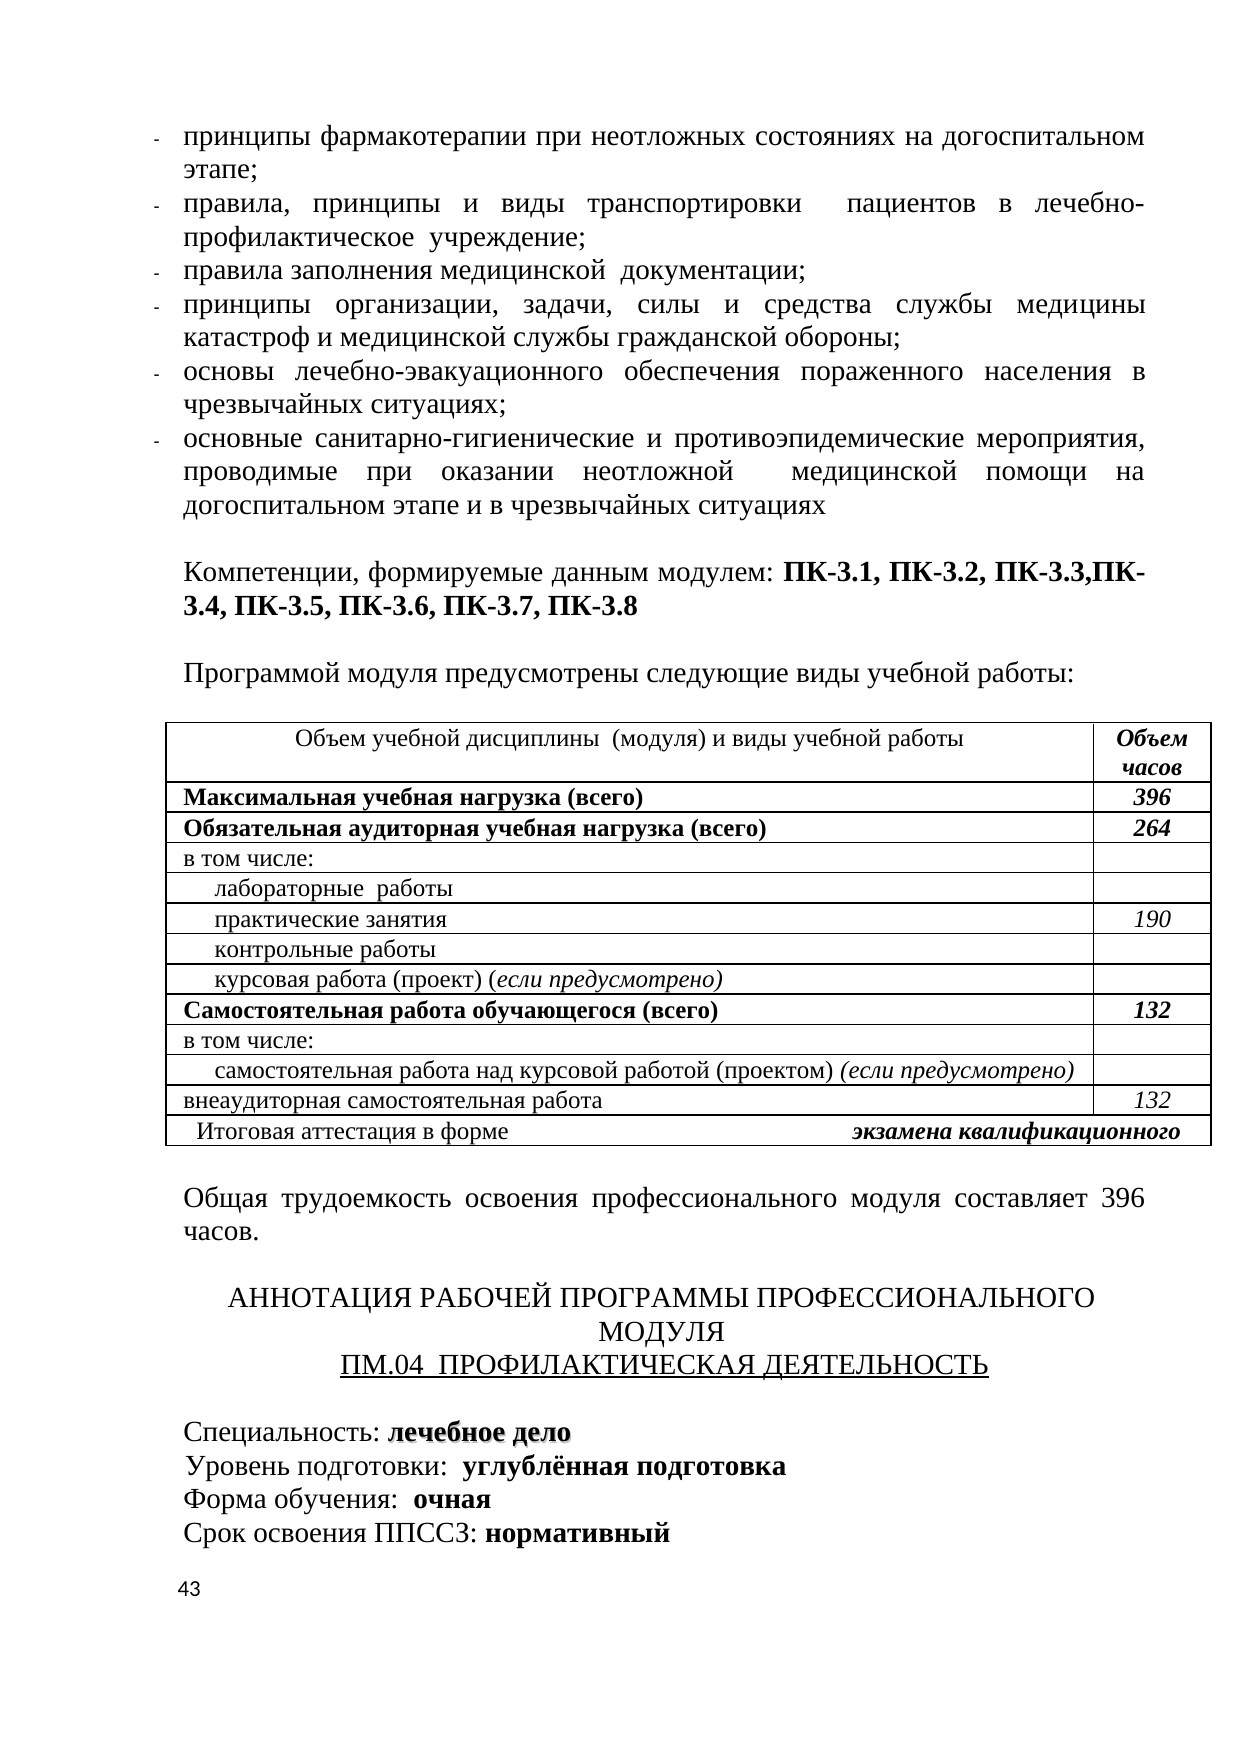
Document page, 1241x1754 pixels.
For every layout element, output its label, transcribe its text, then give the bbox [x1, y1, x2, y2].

table_cell курсовая работа (проект) (если предусмотрено) [167, 965, 1093, 993]
text АННОТАЦИЯ РАБОЧЕЙ ПРОГРАММЫ ПРОФЕССИОНАЛЬНОГО МОДУЛЯ [177, 1280, 1146, 1347]
table_cell в том числе: [167, 843, 1093, 872]
table_cell [1094, 965, 1210, 993]
table_cell 264 [1094, 813, 1210, 842]
list принципы организации, задачи, силы и средства службы медицины катастроф и медицинской службы гражданской обороны; [153, 286, 1146, 353]
text Программой модуля предусмотрены следующие виды учебной работы: [183, 655, 1146, 688]
list основы лечебно-эвакуационного обеспечения пораженного населения в чрезвычайных ситуациях; [153, 353, 1146, 420]
table_cell лабораторные работы [167, 873, 1093, 902]
table_cell [1094, 1055, 1210, 1084]
table_header Объем учебной дисциплины (модуля) и виды учебной работы [167, 723, 1093, 781]
table_cell практические занятия [167, 904, 1093, 932]
table_cell Итоговая аттестация в форме экзамена квалификационного [167, 1116, 1210, 1145]
text Общая трудоемкость освоения профессионального модуля составляет 396 часов. [183, 1180, 1146, 1247]
text Уровень подготовки: углублённая подготовка [177, 1448, 1152, 1482]
table_cell [1094, 843, 1210, 872]
table_header Объем часов [1094, 723, 1210, 781]
list принципы фармакотерапии при неотложных состояниях на догоспитальном этапе; [153, 118, 1146, 185]
table_cell [1094, 934, 1210, 963]
text Компетенции, формируемые данным модулем: ПК-3.1, ПК-3.2, ПК-3.3,ПК-3.4, ПК-3.5, ПК-3.6, ПК-3.7, ПК-3.8 [183, 554, 1146, 621]
table_cell 132 [1094, 1086, 1210, 1114]
text Специальность: лечебное дело [183, 1414, 1146, 1448]
table_cell [1094, 1025, 1210, 1054]
table_cell 190 [1094, 904, 1210, 932]
text Срок освоения ППССЗ: нормативный [183, 1515, 1146, 1549]
list правила заполнения медицинской документации; [153, 252, 1146, 286]
table_cell контрольные работы [167, 934, 1093, 963]
table_cell Обязательная аудиторная учебная нагрузка (всего) [167, 813, 1093, 842]
table_cell внеаудиторная самостоятельная работа [167, 1086, 1093, 1114]
table_cell 396 [1094, 783, 1210, 811]
table_cell Максимальная учебная нагрузка (всего) [167, 783, 1093, 811]
text Форма обучения: очная [183, 1482, 1146, 1515]
table_cell Самостоятельная работа обучающегося (всего) [167, 995, 1093, 1023]
table_cell самостоятельная работа над курсовой работой (проектом) (если предусмотрено) [167, 1055, 1093, 1084]
list правила, принципы и виды транспортировки пациентов в лечебно-профилактическое учреждение; [153, 185, 1146, 252]
text ПМ.04 ПРОФИЛАКТИЧЕСКАЯ ДЕЯТЕЛЬНОСТЬ [183, 1347, 1146, 1381]
list основные санитарно-гигиенические и противоэпидемические мероприятия, проводимые при оказании неотложной медицинской помощи на догоспитальном этапе и в чрезвычайных ситуациях [153, 420, 1146, 521]
table_cell в том числе: [167, 1025, 1093, 1054]
table_cell 132 [1094, 995, 1210, 1023]
table_cell [1094, 873, 1210, 902]
